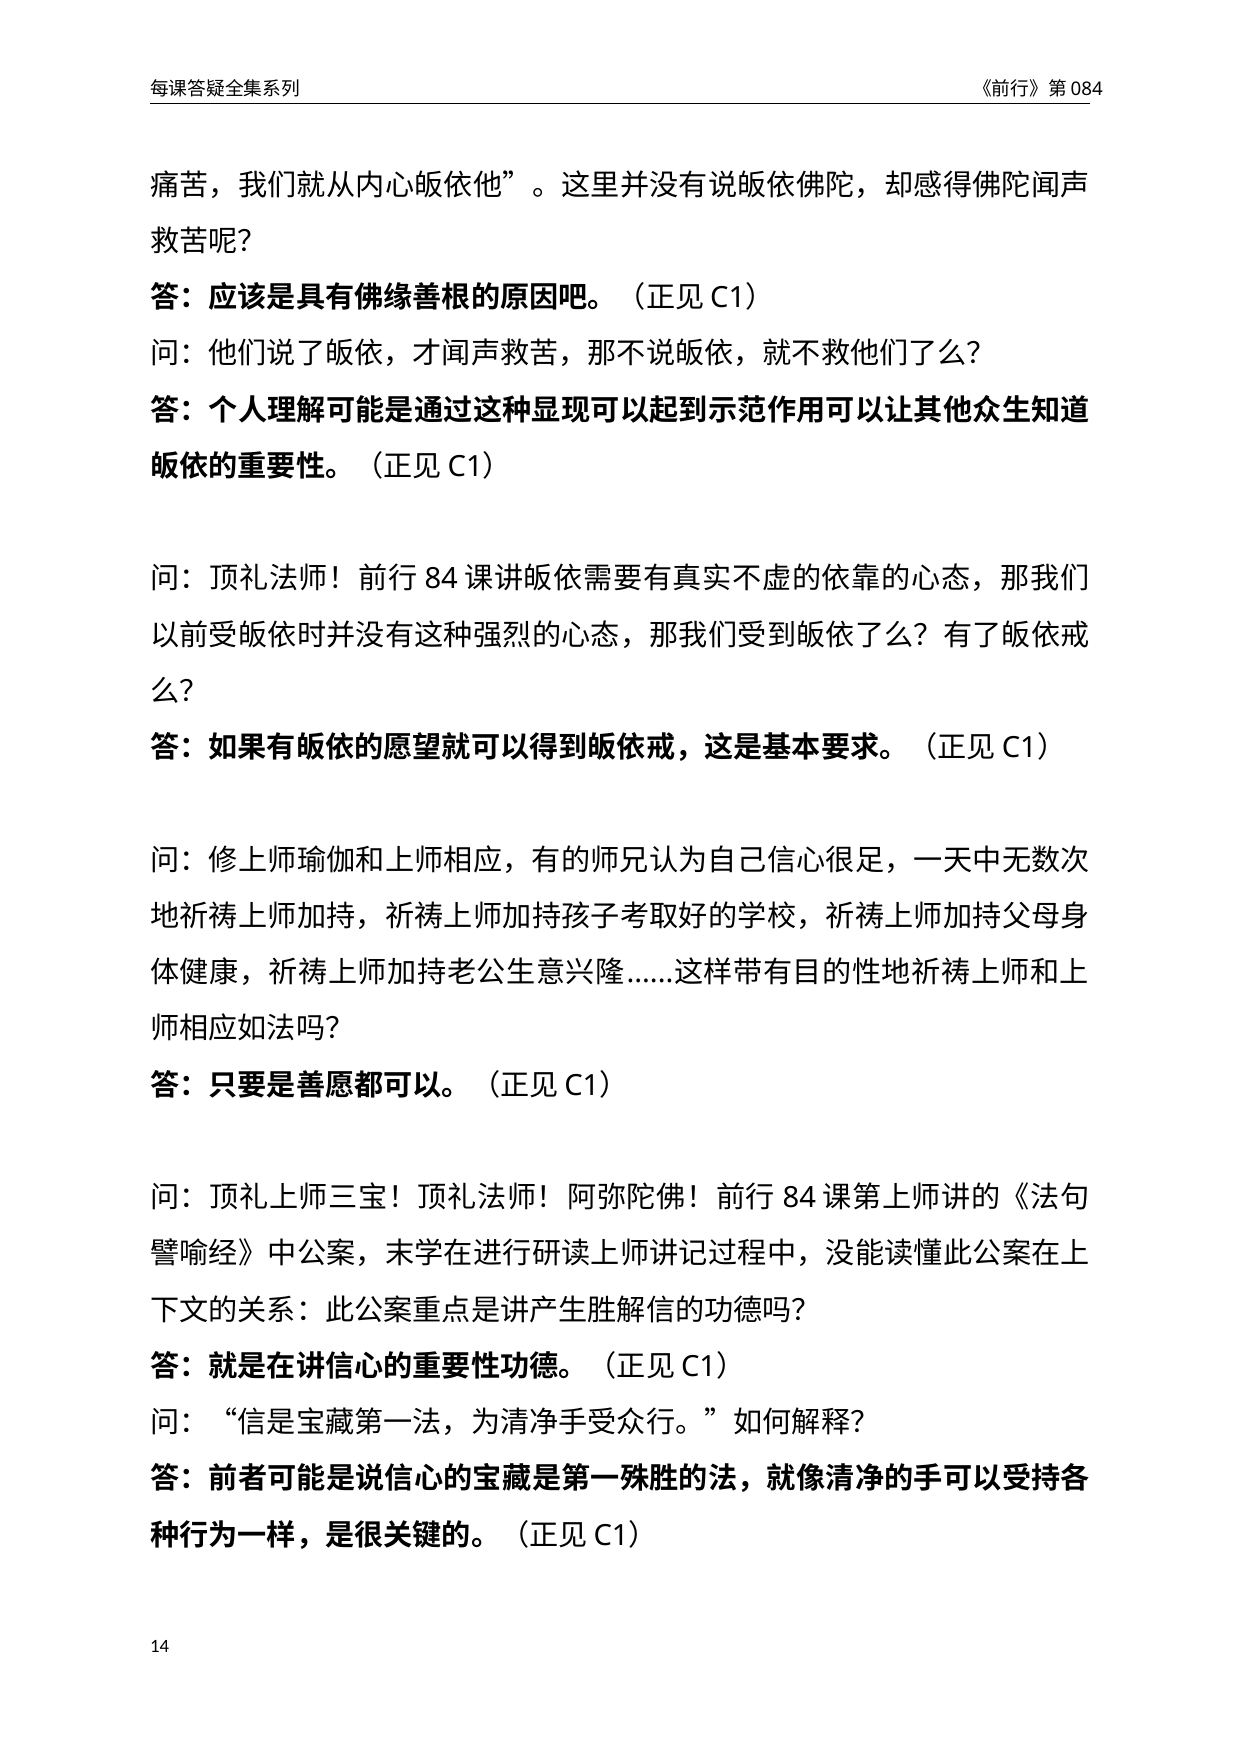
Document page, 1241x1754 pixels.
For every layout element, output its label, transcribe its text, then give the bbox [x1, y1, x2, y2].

text 问：顶礼法师！前行84课讲皈依需要有真实不虚的依靠的心态，那我们以前受皈依时并没有这种强烈的心态，那我们受到皈依了么？有了皈依戒么？ [150, 544, 1090, 712]
text 问：顶礼上师三宝！顶礼法师！阿弥陀佛！前行84课第上师讲的《法句譬喻经》中公案，末学在进行研读上师讲记过程中，没能读懂此公案在上下文的关系：此公案重点是讲产生胜解信的功德吗？ [150, 1162, 1090, 1331]
text 问：他们说了皈依，才闻声救苦，那不说皈依，就不救他们了么？ [150, 319, 1090, 375]
text 答：前者可能是说信心的宝藏是第一殊胜的法，就像清净的手可以受持各种行为一样，是很关键的。（正见C1） [150, 1444, 1090, 1556]
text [150, 150, 1090, 262]
text 答：个人理解可能是通过这种显现可以起到示范作用可以让其他众生知道皈依的重要性。（正见C1） [150, 375, 1090, 487]
text 答：如果有皈依的愿望就可以得到皈依戒，这是基本要求。（正见C1） [150, 712, 1090, 769]
text 问：修上师瑜伽和上师相应，有的师兄认为自己信心很足，一天中无数次地祈祷上师加持，祈祷上师加持孩子考取好的学校，祈祷上师加持父母身体健康，祈祷上师加持老公生意兴隆......这样带有目的性地祈祷上师和上师相应如法吗？ [150, 825, 1090, 1050]
text 答：就是在讲信心的重要性功德。（正见C1） [150, 1331, 1090, 1387]
text 答：应该是具有佛缘善根的原因吧。（正见C1） [150, 262, 1090, 319]
text 答：只要是善愿都可以。（正见C1） [150, 1050, 1090, 1106]
text 问：“信是宝藏第一法，为清净手受众行。”如何解释？ [150, 1387, 1090, 1444]
